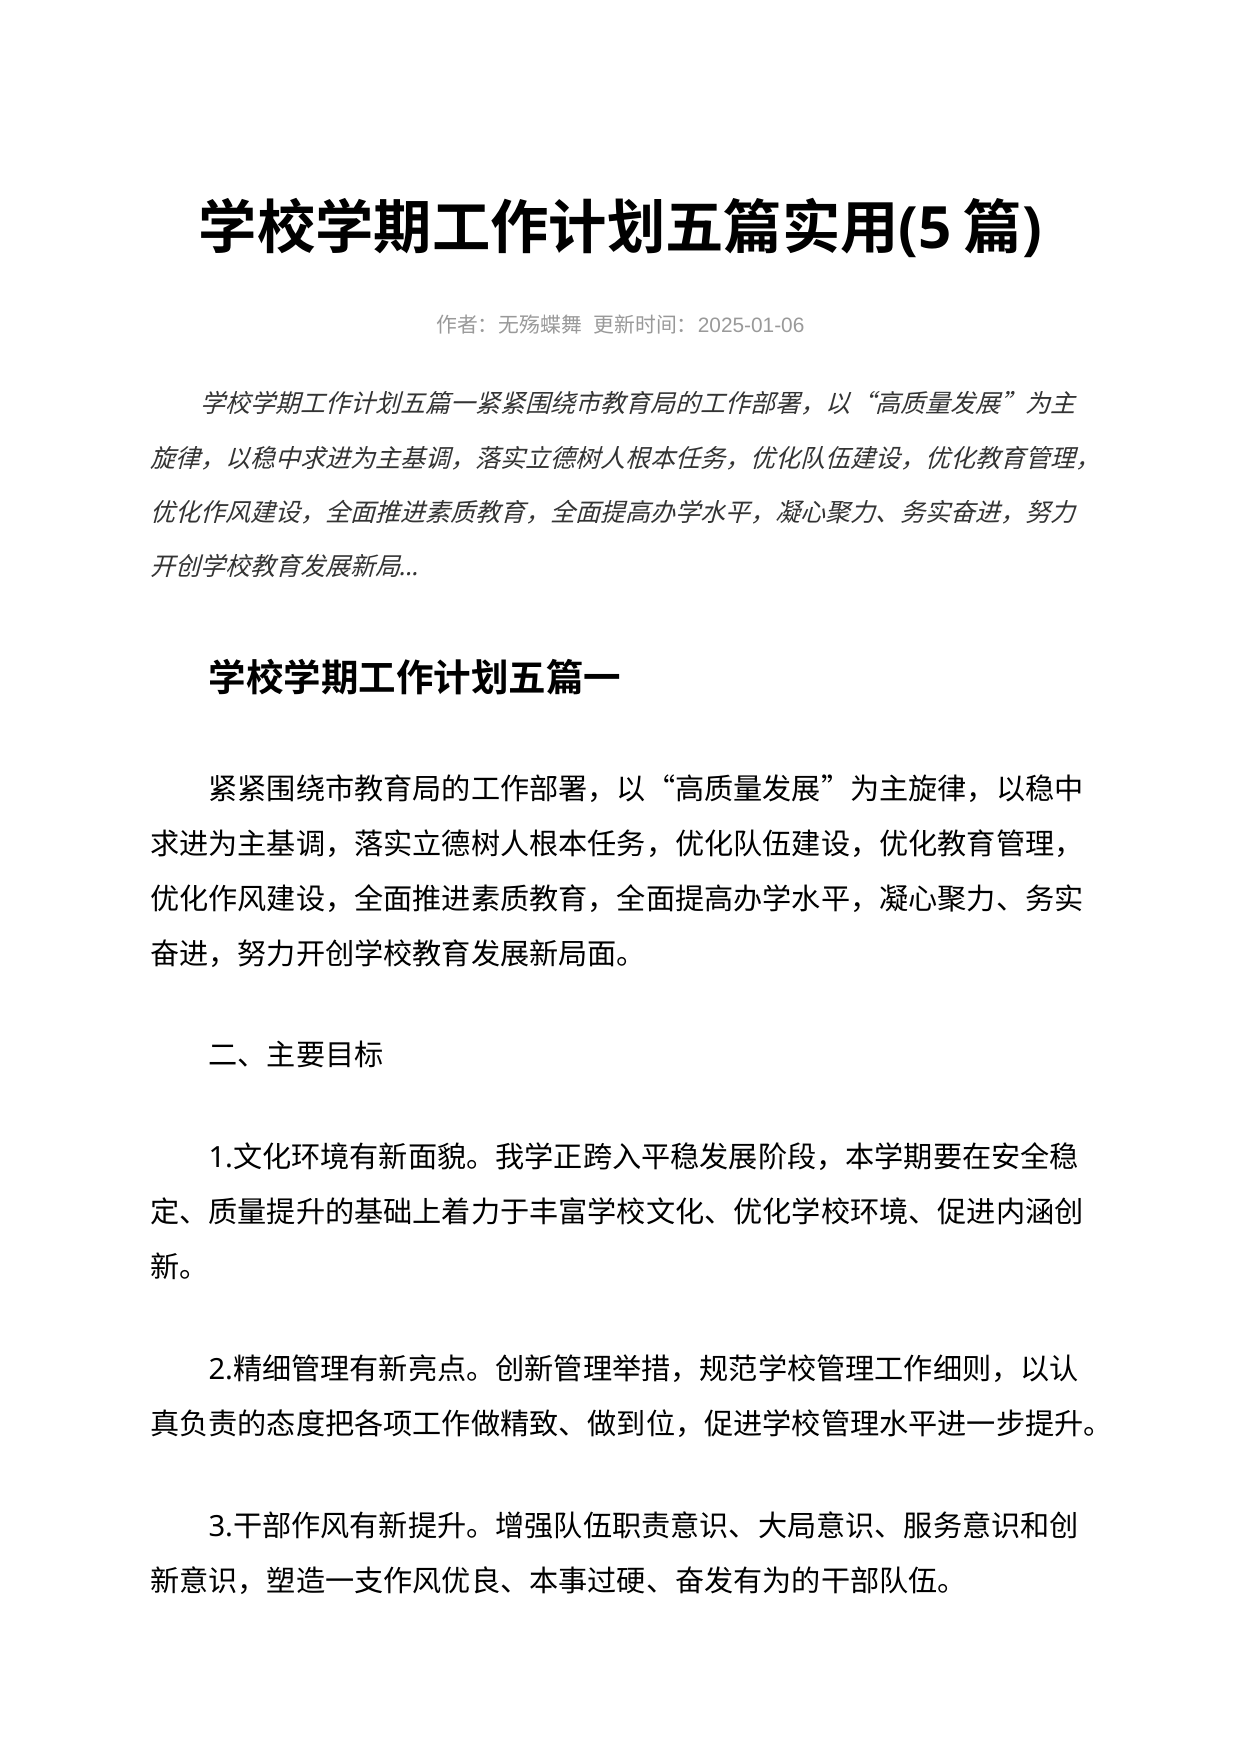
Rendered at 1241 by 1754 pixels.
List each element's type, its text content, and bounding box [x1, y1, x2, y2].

text 2.精细管理有新亮点。创新管理举措，规范学校管理工作细则，以认真负责的态度把各项工作做精致、做到位，促进学校管理水平进一步提升。 [150, 1345, 1090, 1443]
text 学校学期工作计划五篇一 [150, 648, 1090, 702]
text 二、主要目标 [150, 1032, 1090, 1074]
subtitle 学校学期工作计划五篇实用(5篇) [150, 181, 1090, 266]
text 紧紧围绕市教育局的工作部署，以“高质量发展”为主旋律，以稳中求进为主基调，落实立德树人根本任务，优化队伍建设，优化教育管理，优化作风建设，全面推进素质教育，全面提高办学水平，凝心聚力、务实奋进，努力开创学校教育发展新局面。 [150, 766, 1090, 972]
text 3.干部作风有新提升。增强队伍职责意识、大局意识、服务意识和创新意识，塑造一支作风优良、本事过硬、奋发有为的干部队伍。 [150, 1502, 1090, 1599]
text 作者：无殇蝶舞 更新时间：2025-01-06 [150, 313, 1090, 337]
text 学校学期工作计划五篇一紧紧围绕市教育局的工作部署，以“高质量发展”为主旋律，以稳中求进为主基调，落实立德树人根本任务，优化队伍建设，优化教育管理，优化作风建设，全面推进素质教育，全面提高办学水平，凝心聚力、务实奋进，努力开创学校教育发展新局... [150, 384, 1090, 583]
text 1.文化环境有新面貌。我学正跨入平稳发展阶段，本学期要在安全稳定、质量提升的基础上着力于丰富学校文化、优化学校环境、促进内涵创新。 [150, 1134, 1090, 1286]
